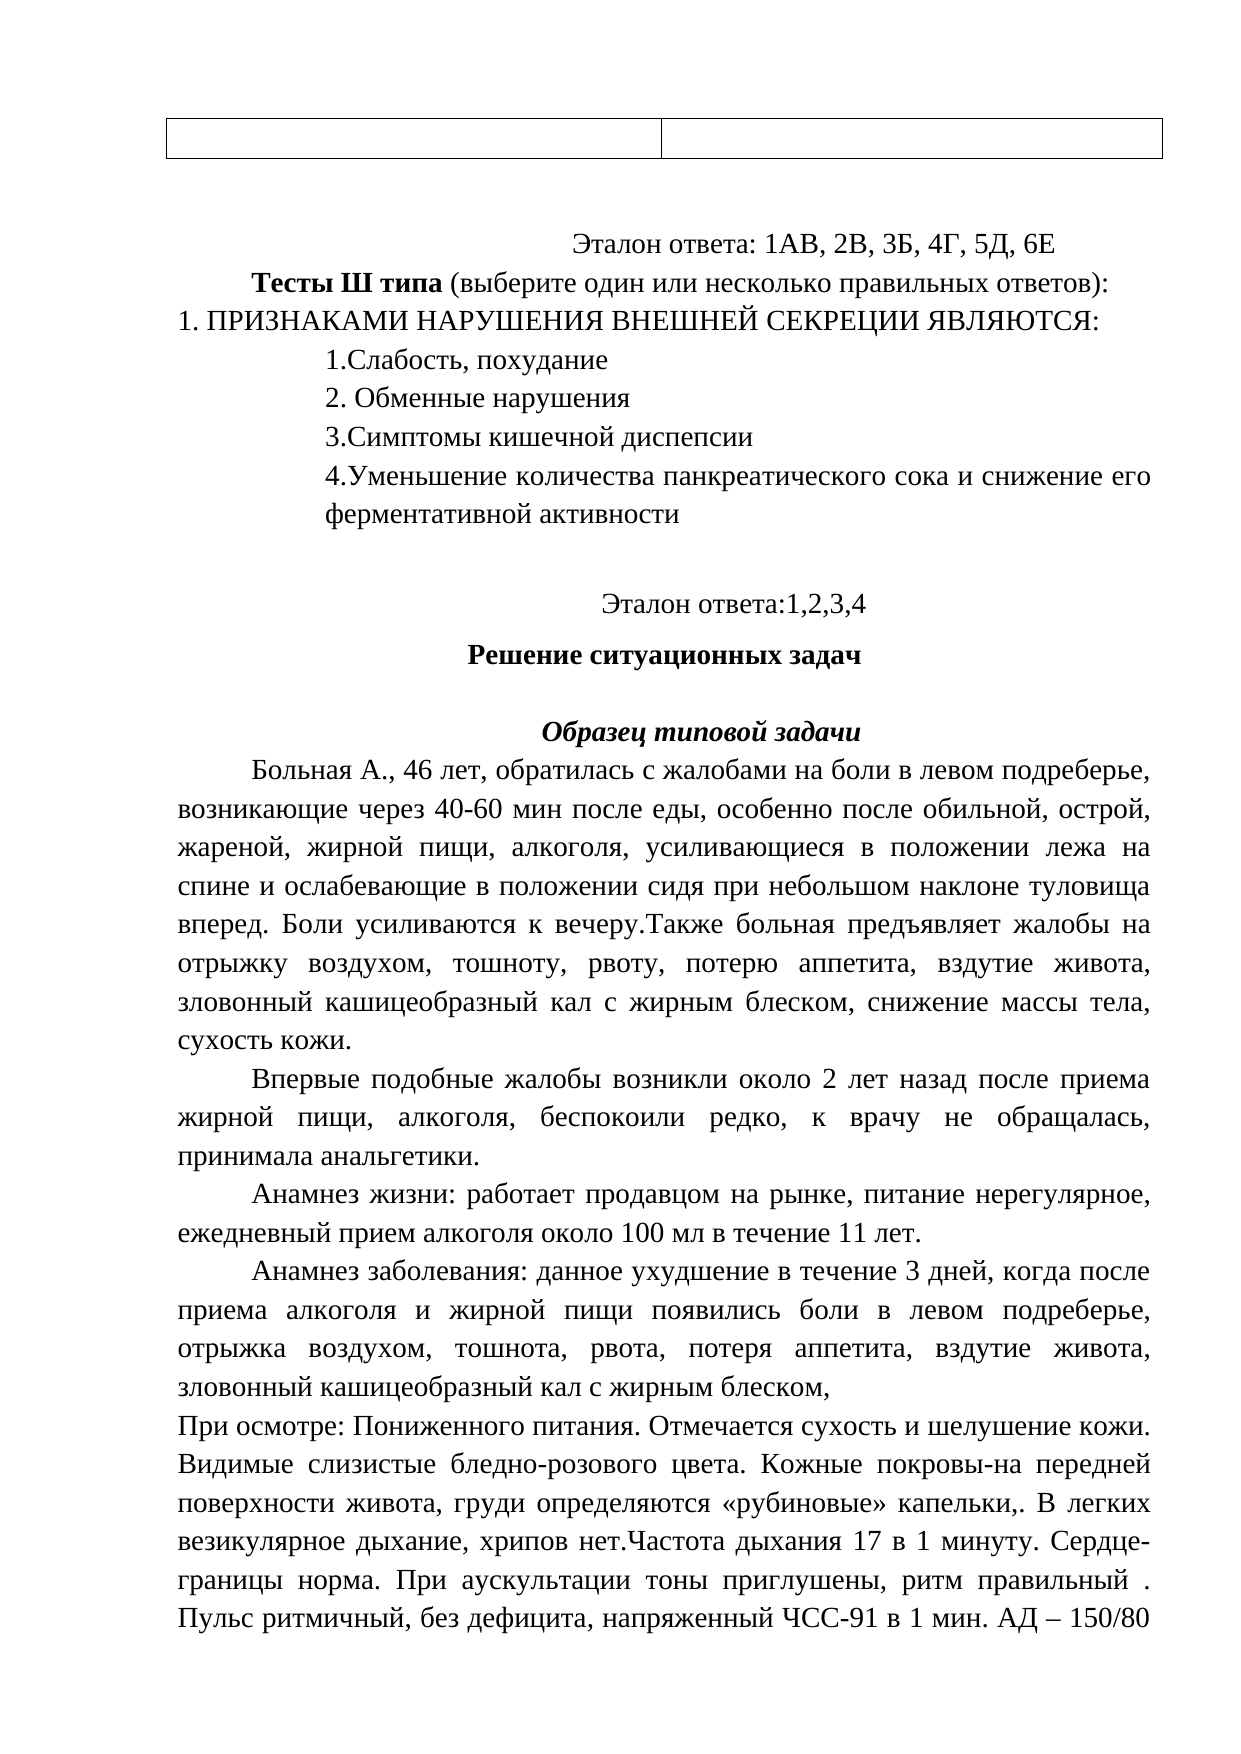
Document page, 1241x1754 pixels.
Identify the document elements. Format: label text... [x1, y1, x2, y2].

text Решение ситуационных задач [177, 637, 1152, 670]
text Впервые подобные жалобы возникли около 2 лет назад после приема жирной пищи, алкоголя, беспокоили редко, к врачу не обращалась, принимала анальгетики. [177, 1061, 1152, 1171]
text 1. ПРИЗНАКАМИ НАРУШЕНИЯ ВНЕШНЕЙ СЕКРЕЦИИ ЯВЛЯЮТСЯ: [177, 303, 1152, 337]
text Анамнез жизни: работает продавцом на рынке, питание нерегулярное, ежедневный прием алкоголя около 100 мл в течение 11 лет. [177, 1176, 1152, 1248]
text Тесты Ш типа (выберите один или несколько правильных ответов): [177, 265, 1152, 298]
text Больная А., 46 лет, обратилась с жалобами на боли в левом подреберье, возникающие через 40-60 мин после еды, особенно после обильной, острой, жареной, жирной пищи, алкоголя, усиливающиеся в положении лежа на спине и ослабевающие в положении сидя при небольшом наклоне туловища вперед. Боли усиливаются к вечеру.Также больная предъявляет жалобы на отрыжку воздухом, тошноту, рвоту, потерю аппетита, вздутие живота, зловонный кашицеобразный кал с жирным блеском, снижение массы тела, сухость кожи. [177, 752, 1152, 1056]
text 3.Симптомы кишечной диспепсии [266, 419, 1152, 453]
text Эталон ответа:1,2,3,4 [177, 586, 1152, 619]
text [177, 1408, 1152, 1634]
text Анамнез заболевания: данное ухудшение в течение 3 дней, когда после приема алкоголя и жирной пищи появились боли в левом подреберье, отрыжка воздухом, тошнота, рвота, потеря аппетита, вздутие живота, зловонный кашицеобразный кал с жирным блеском, [177, 1253, 1152, 1403]
text 2. Обменные нарушения [266, 381, 1152, 414]
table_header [662, 119, 1162, 158]
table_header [167, 119, 661, 158]
text 1.Слабость, похудание [266, 342, 1152, 376]
text Эталон ответа: 1АВ, 2В, 3Б, 4Г, 5Д, 6Е [177, 226, 1152, 260]
text 4.Уменьшение количества панкреатического сока и снижение его ферментативной активности [325, 458, 1152, 530]
text Образец типовой задачи [177, 714, 1152, 747]
